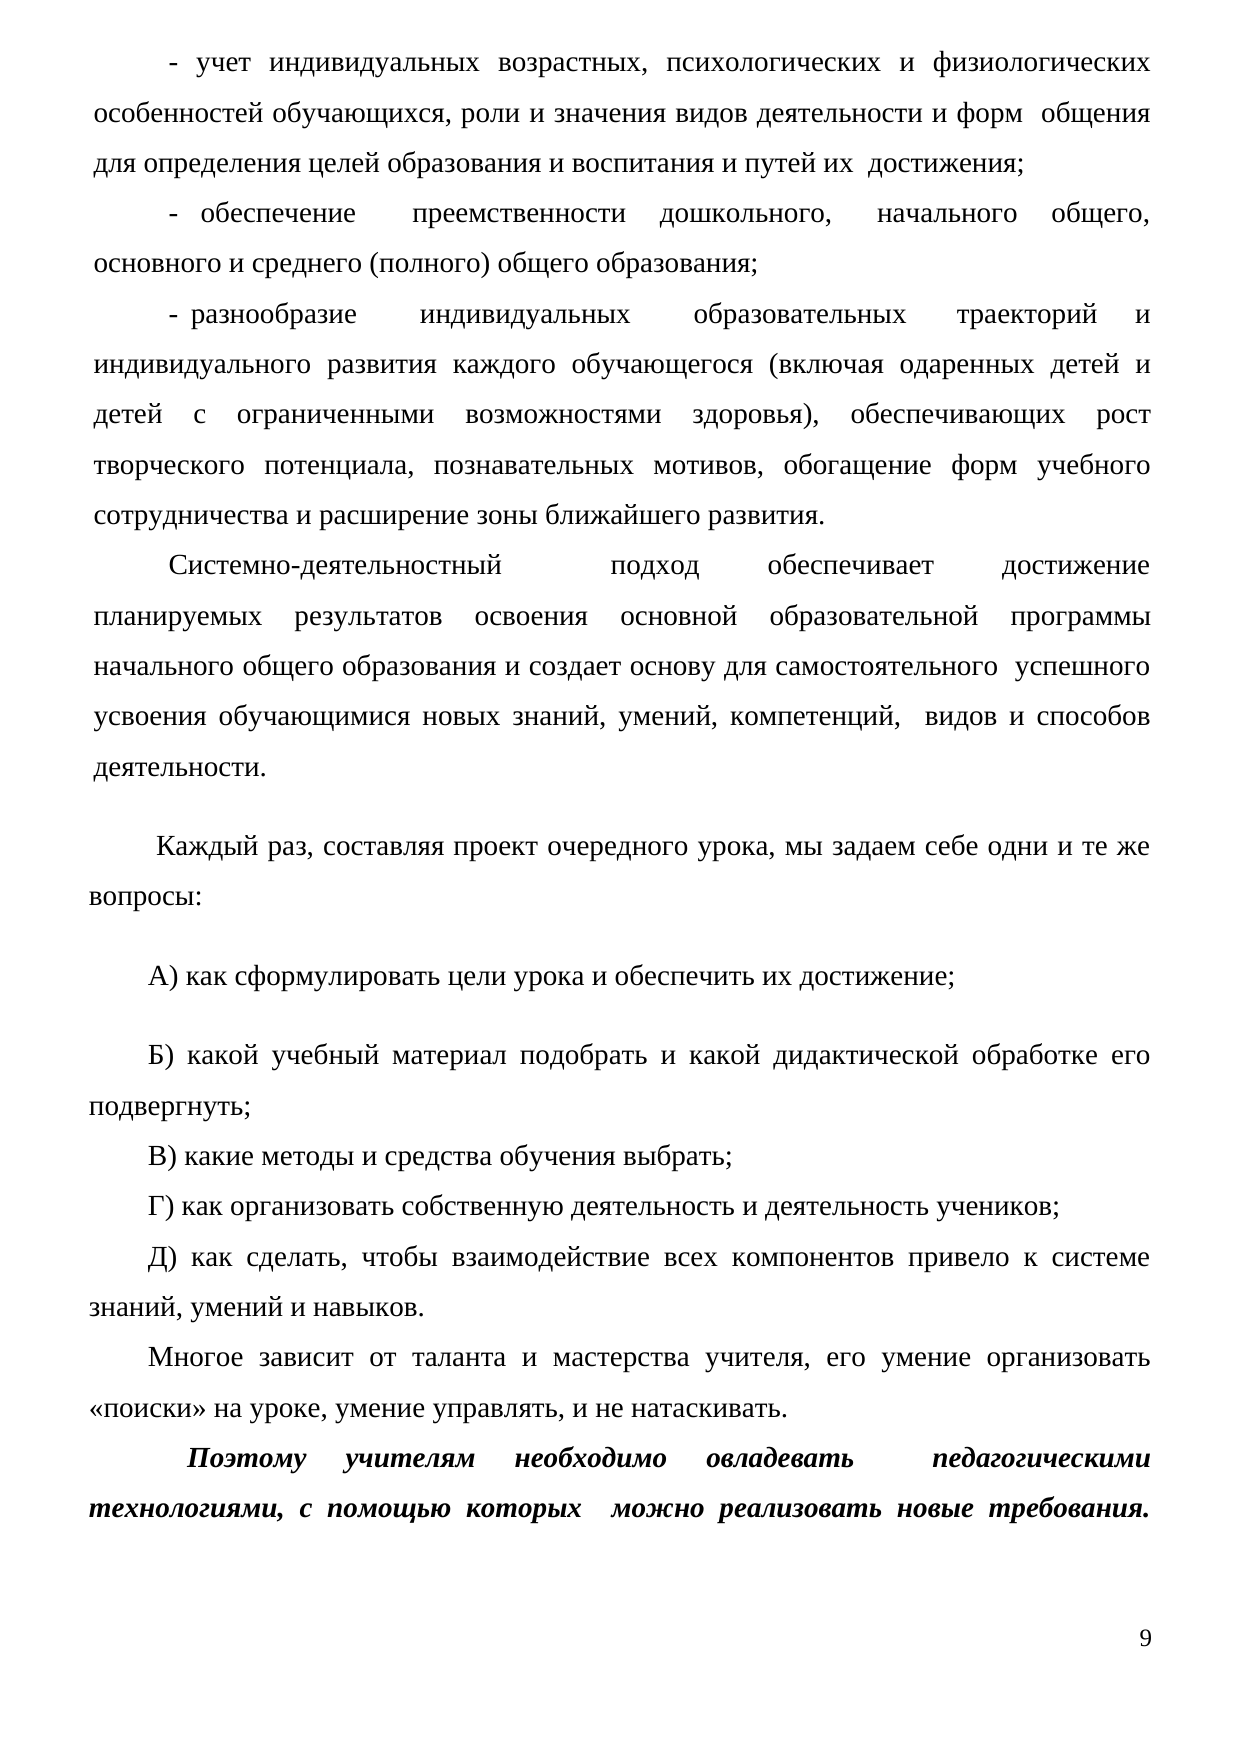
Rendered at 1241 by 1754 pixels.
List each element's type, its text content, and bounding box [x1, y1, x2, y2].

text Каждый раз, составляя проект очередного урока, мы задаем себе одни и те же вопросы: [89, 828, 1152, 912]
text - учет индивидуальных возрастных, психологических и физиологических особенностей обучающихся, роли и значения видов деятельности и форм общения для определения целей образования и воспитания и путей их достижения; [93, 44, 1152, 178]
text А) как сформулировать цели урока и обеспечить их достижение; [89, 958, 1152, 992]
text В) какие методы и средства обучения выбрать; [89, 1138, 1152, 1172]
text Системно-деятельностный подход обеспечивает достижение планируемых результатов освоения основной образовательной программы начального общего образования и создает основу для самостоятельного успешного усвоения обучающимися новых знаний, умений, компетенций, видов и способов деятельности. [93, 547, 1152, 782]
text Многое зависит от таланта и мастерства учителя, его умение организовать «поиски» на уроке, умение управлять, и не натаскивать. [89, 1339, 1152, 1423]
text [89, 1440, 1152, 1574]
text Б) какой учебный материал подобрать и какой дидактической обработке его подвергнуть; [89, 1037, 1152, 1121]
text Д) как сделать, чтобы взаимодействие всех компонентов привело к системе знаний, умений и навыков. [89, 1239, 1152, 1323]
text Г) как организовать собственную деятельность и деятельность учеников; [89, 1188, 1152, 1222]
text - разнообразие индивидуальных образовательных траекторий и индивидуального развития каждого обучающегося (включая одаренных детей и детей с ограниченными возможностями здоровья), обеспечивающих рост творческого потенциала, познавательных мотивов, обогащение форм учебного сотрудничества и расширение зоны ближайшего развития. [93, 296, 1152, 531]
text - обеспечение преемственности дошкольного, начального общего, основного и среднего (полного) общего образования; [93, 195, 1152, 279]
